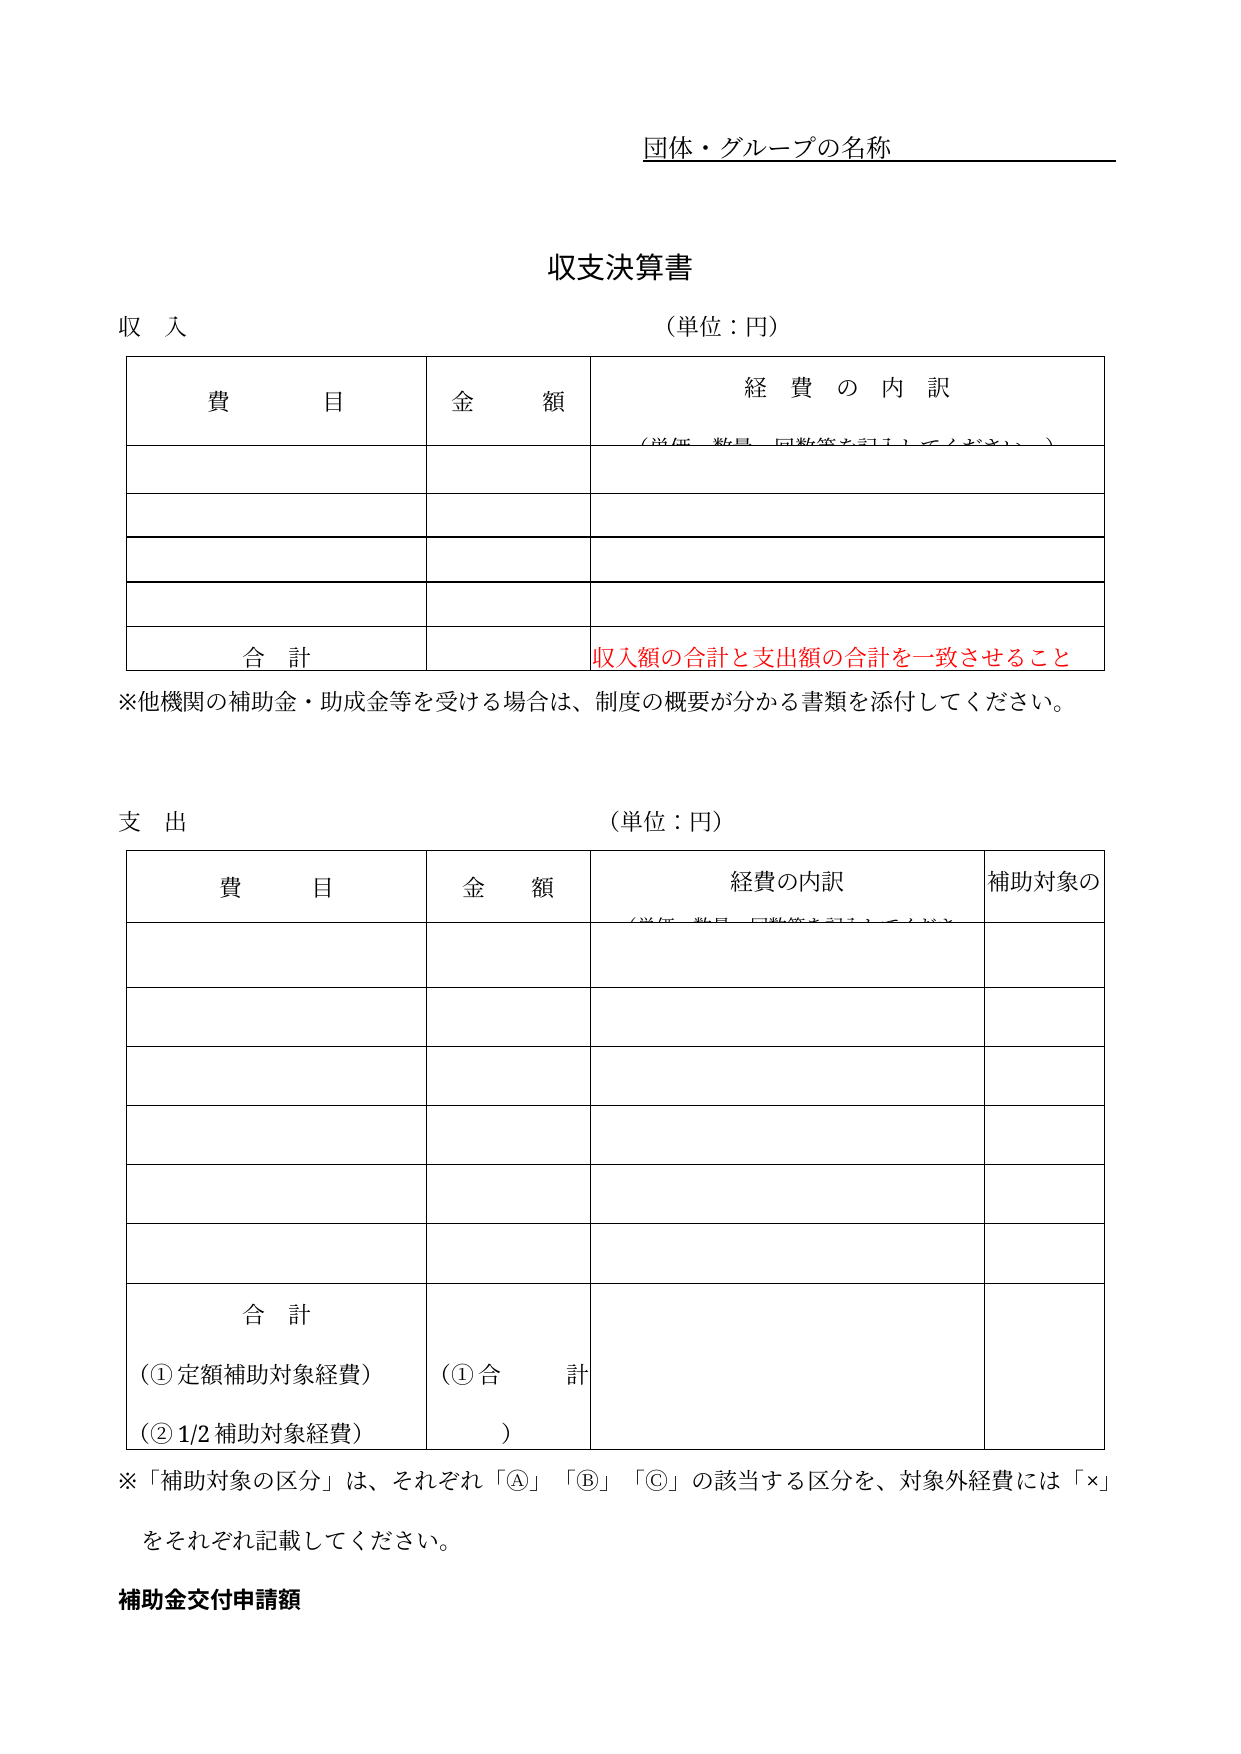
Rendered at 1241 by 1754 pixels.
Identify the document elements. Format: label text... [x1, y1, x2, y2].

table_cell 合計 ） 合計 ） 合計 ） [427, 1284, 590, 1449]
table_cell [427, 446, 590, 492]
table_cell [591, 446, 1104, 492]
table_header 金 額 [427, 851, 590, 922]
table_cell [427, 1106, 590, 1164]
table_cell [427, 538, 590, 581]
table_cell [591, 1165, 984, 1223]
table_cell [127, 494, 426, 536]
table_cell [127, 583, 426, 626]
table_cell [427, 1047, 590, 1105]
table_header 金 額 [427, 357, 590, 445]
table_cell [985, 1284, 1104, 1449]
text ※「補助対象の区分」は、それぞれ「Ⓐ」「Ⓑ」「Ⓒ」の該当する区分を、対象外経費には「×」をそれぞれ記載してください。 [118, 1450, 1122, 1569]
table_cell [427, 988, 590, 1046]
table_cell [427, 627, 590, 670]
table_cell [591, 923, 984, 987]
text 補助金交付申請額 [118, 1569, 1122, 1629]
table_header 経費の内訳 （単価、数量、回数等を記入してください。） [591, 851, 984, 922]
table_cell [591, 583, 1104, 626]
table_cell [985, 1224, 1104, 1283]
table_header 費 目 [127, 357, 426, 445]
text 団体・グループの名称 [118, 117, 1122, 177]
table_cell [427, 583, 590, 626]
table_cell [127, 1165, 426, 1223]
table_header 補助対象の区分※ [985, 851, 1104, 922]
table_cell [591, 1284, 984, 1449]
table_cell [127, 446, 426, 492]
table_cell [127, 538, 426, 581]
table_cell [427, 1165, 590, 1223]
table_cell 収入額の合計と支出額の合計を一致させること [591, 627, 1104, 670]
table_cell [985, 988, 1104, 1046]
table_cell [985, 1165, 1104, 1223]
table_cell 合 計 定額補助対象経費） 1/2補助対象経費） 全額補助対象経費） [127, 1284, 426, 1449]
text ※他機関の補助金・助成金等を受ける場合は、制度の概要が分かる書類を添付してください。 [118, 671, 1122, 731]
table_cell 合 計 [127, 627, 426, 670]
text 収 入 （単位：円） [118, 296, 1122, 356]
table_cell [127, 1224, 426, 1283]
table_header 費 目 [127, 851, 426, 922]
table_cell [591, 1047, 984, 1105]
table_cell [127, 988, 426, 1046]
table_cell [127, 923, 426, 987]
table_cell [591, 494, 1104, 536]
table_cell [591, 1224, 984, 1283]
text 支 出 （単位：円） [118, 790, 1122, 850]
table_cell [591, 538, 1104, 581]
table_cell [427, 1224, 590, 1283]
table_header 経 費 の 内 訳 （単価、数量、回数等を記入してください。） [591, 357, 1104, 445]
table_cell [591, 1106, 984, 1164]
table_cell [127, 1106, 426, 1164]
table_cell [985, 923, 1104, 987]
text 収支決算書 [118, 236, 1122, 296]
table_cell [591, 988, 984, 1046]
table_cell [985, 1047, 1104, 1105]
table_cell [427, 494, 590, 536]
table_cell [427, 923, 590, 987]
table_cell [985, 1106, 1104, 1164]
table_cell [127, 1047, 426, 1105]
